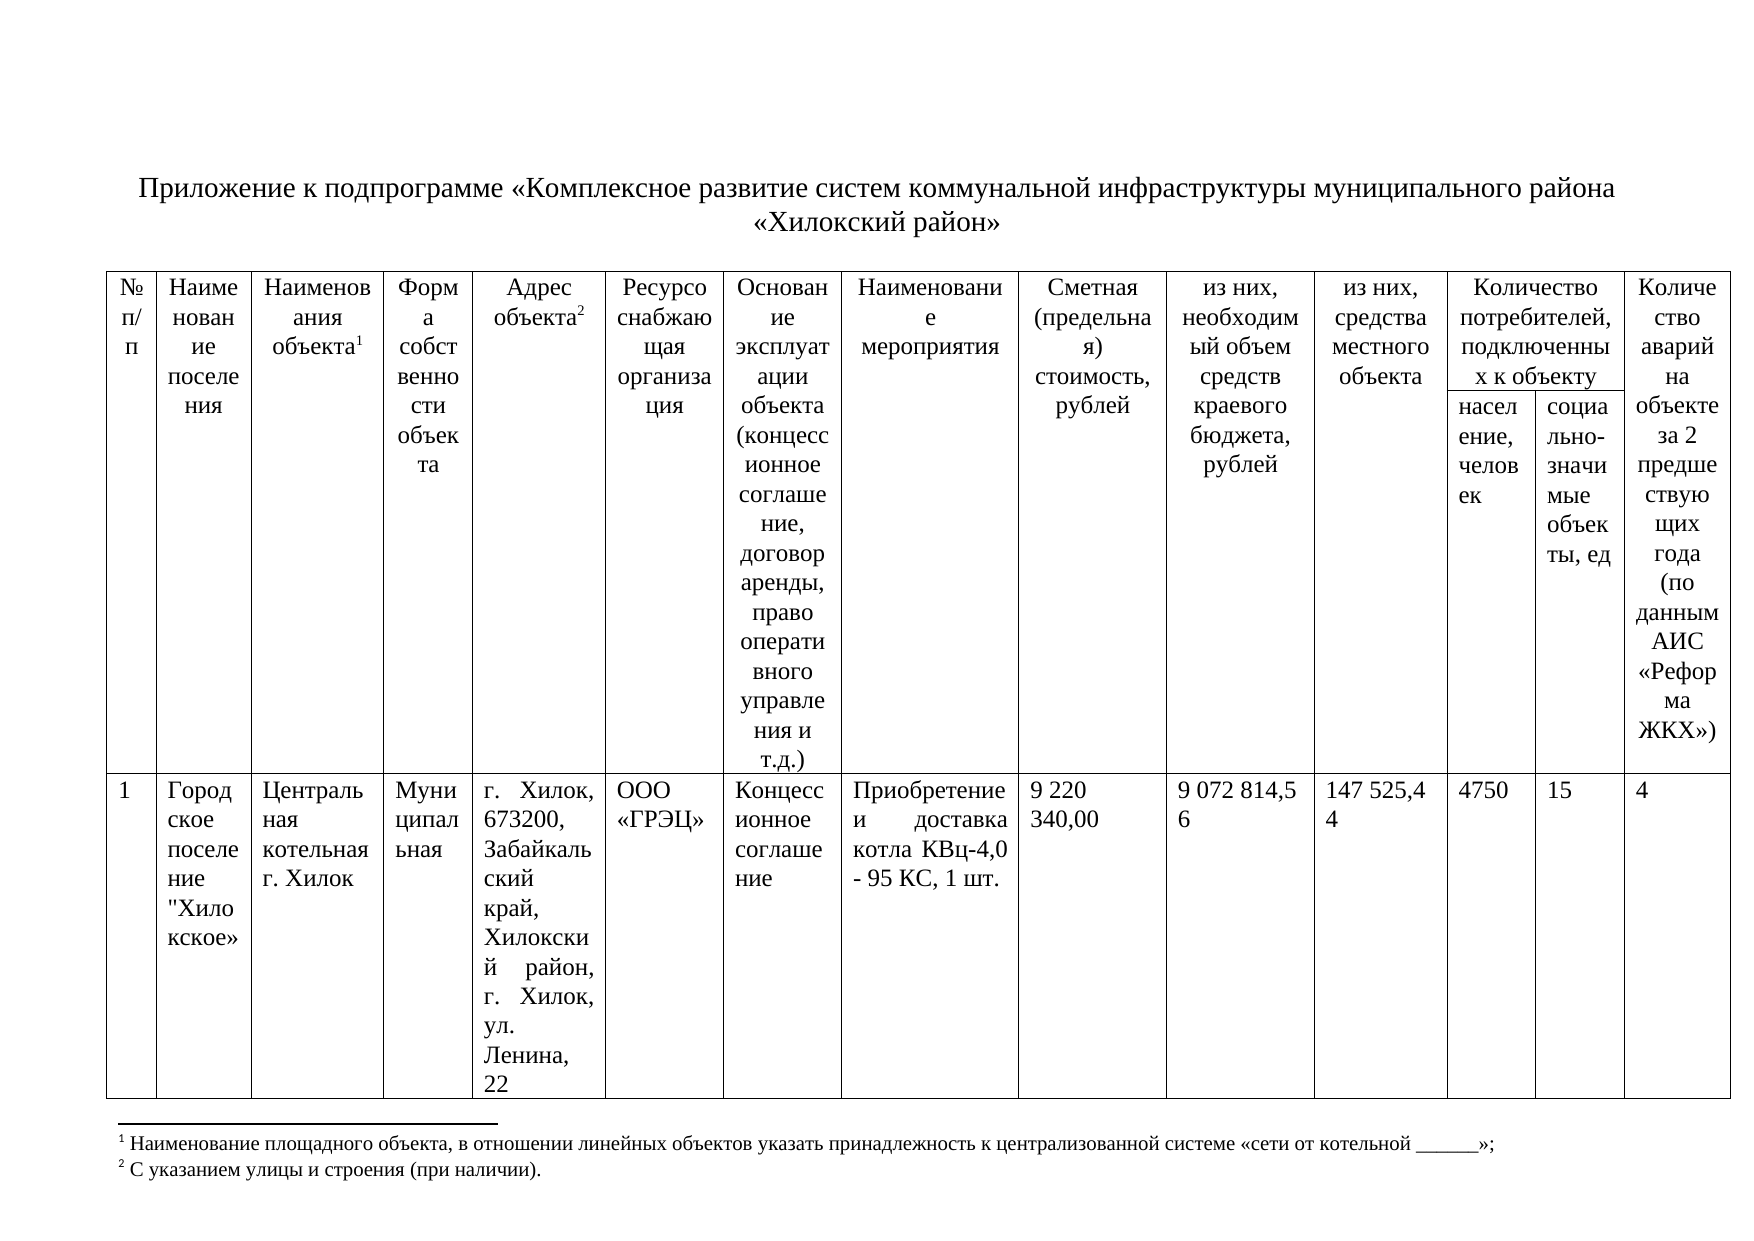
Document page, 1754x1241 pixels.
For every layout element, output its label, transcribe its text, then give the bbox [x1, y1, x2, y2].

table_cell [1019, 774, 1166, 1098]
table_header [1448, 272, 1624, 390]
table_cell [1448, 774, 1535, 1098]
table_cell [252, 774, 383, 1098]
text Приложение к подпрограмме «Комплексное развитие систем коммунальной инфраструктуры муниципального района «Хилокский район» [118, 170, 1636, 237]
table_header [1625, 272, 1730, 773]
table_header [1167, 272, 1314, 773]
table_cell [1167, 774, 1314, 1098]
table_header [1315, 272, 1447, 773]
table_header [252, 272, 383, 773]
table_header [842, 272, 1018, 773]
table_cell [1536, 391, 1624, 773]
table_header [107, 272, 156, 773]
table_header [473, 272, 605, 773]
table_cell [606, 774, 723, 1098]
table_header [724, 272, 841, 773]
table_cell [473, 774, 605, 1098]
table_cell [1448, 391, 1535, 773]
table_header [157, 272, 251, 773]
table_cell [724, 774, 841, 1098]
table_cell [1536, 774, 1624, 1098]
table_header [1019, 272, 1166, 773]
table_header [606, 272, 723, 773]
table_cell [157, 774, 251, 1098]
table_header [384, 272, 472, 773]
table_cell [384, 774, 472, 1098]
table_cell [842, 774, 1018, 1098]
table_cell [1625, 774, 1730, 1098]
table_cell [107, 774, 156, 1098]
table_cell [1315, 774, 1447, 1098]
